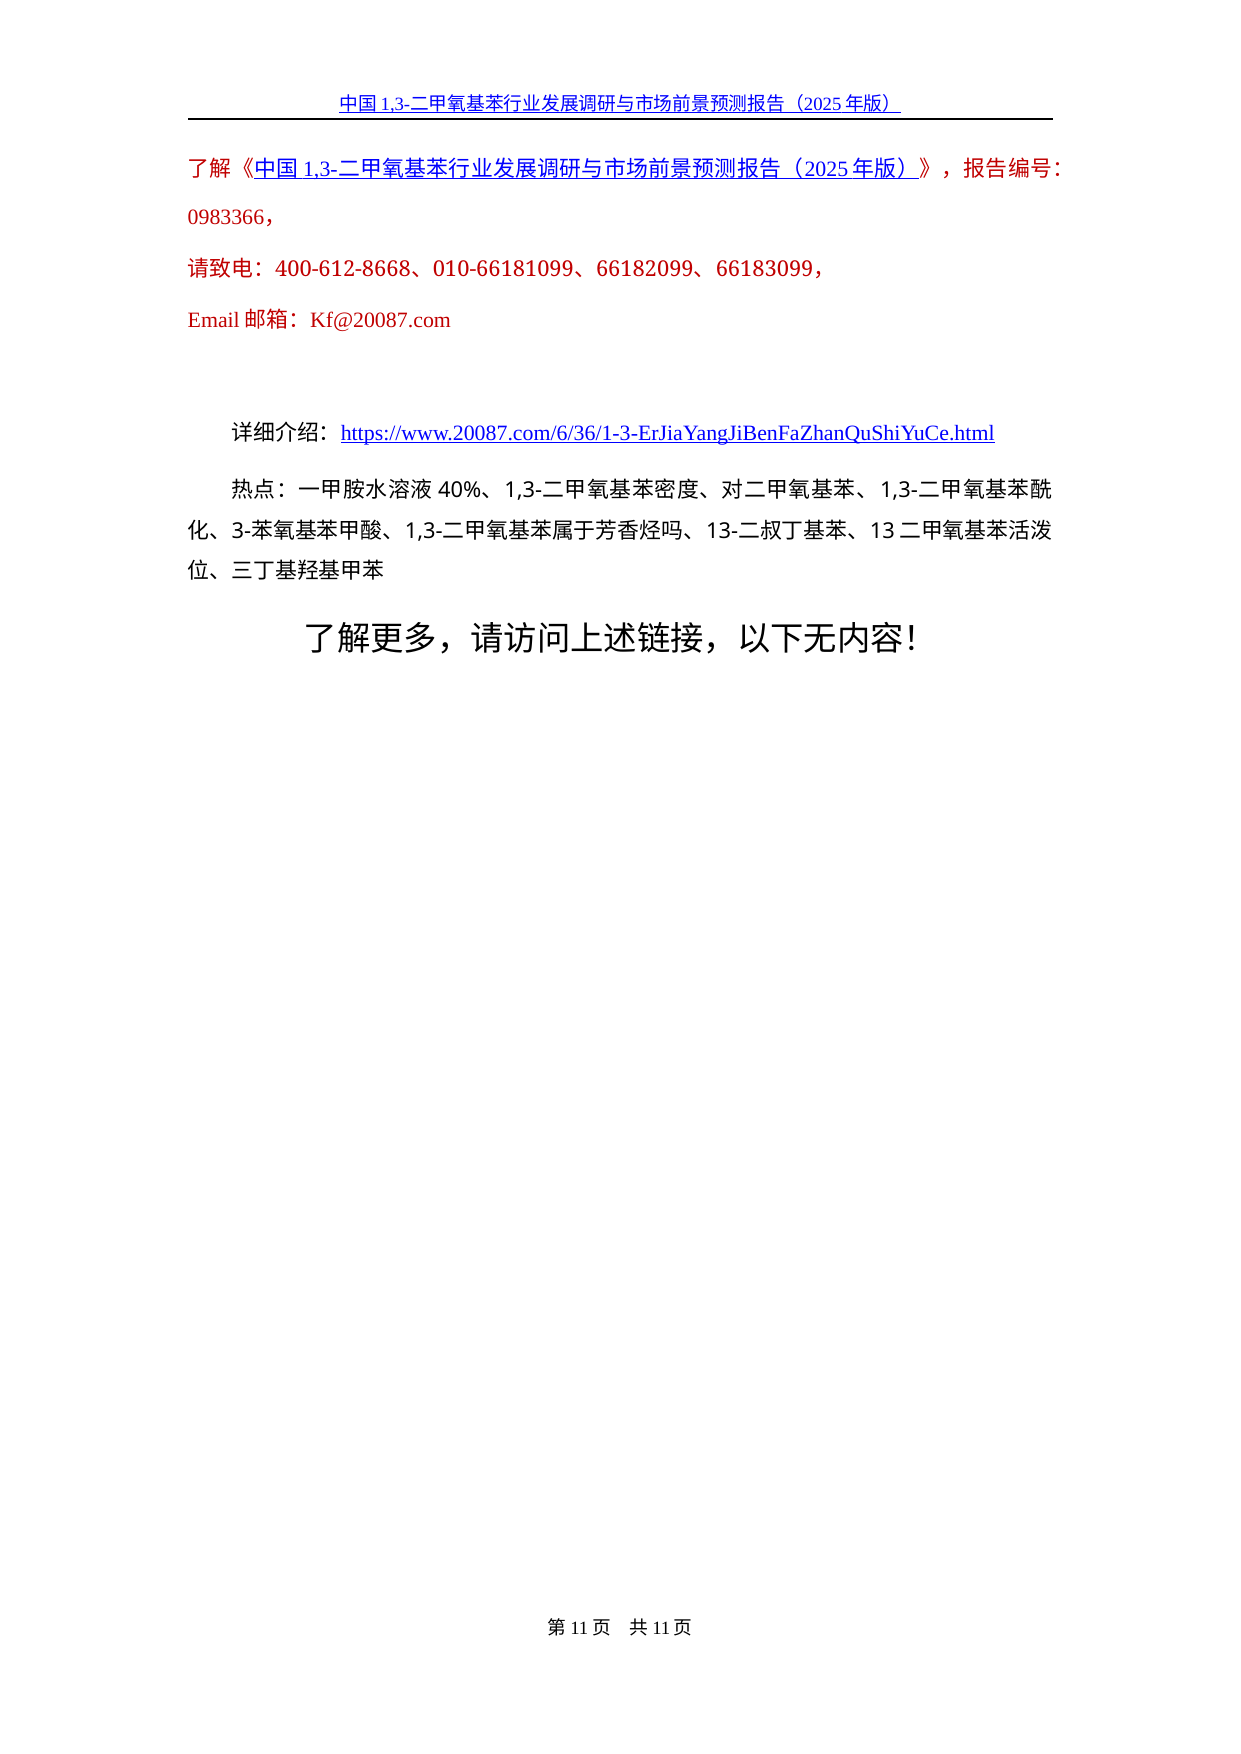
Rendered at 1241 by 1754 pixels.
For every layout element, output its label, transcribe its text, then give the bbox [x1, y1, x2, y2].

text 详细介绍：https://www.20087.com/6/36/1-3-ErJiaYangJiBenFaZhanQuShiYuCe.html [187, 415, 1053, 447]
text Email邮箱：Kf@20087.com [187, 302, 1053, 334]
text 了解《中国1,3-二甲氧基苯行业发展调研与市场前景预测报告（2025年版）》，报告编号：0983366， [187, 150, 1053, 231]
text 请致电：400-612-8668、010-66181099、66182099、66183099， [187, 251, 1053, 283]
text 热点：一甲胺水溶液40%、1,3-二甲氧基苯密度、对二甲氧基苯、1,3-二甲氧基苯酰化、3-苯氧基苯甲酸、1,3-二甲氧基苯属于芳香烃吗、13-二叔丁基苯、13二甲氧基苯活泼位、三丁基羟基甲苯 [187, 472, 1053, 585]
title 了解更多，请访问上述链接，以下无内容！ [187, 603, 1053, 668]
